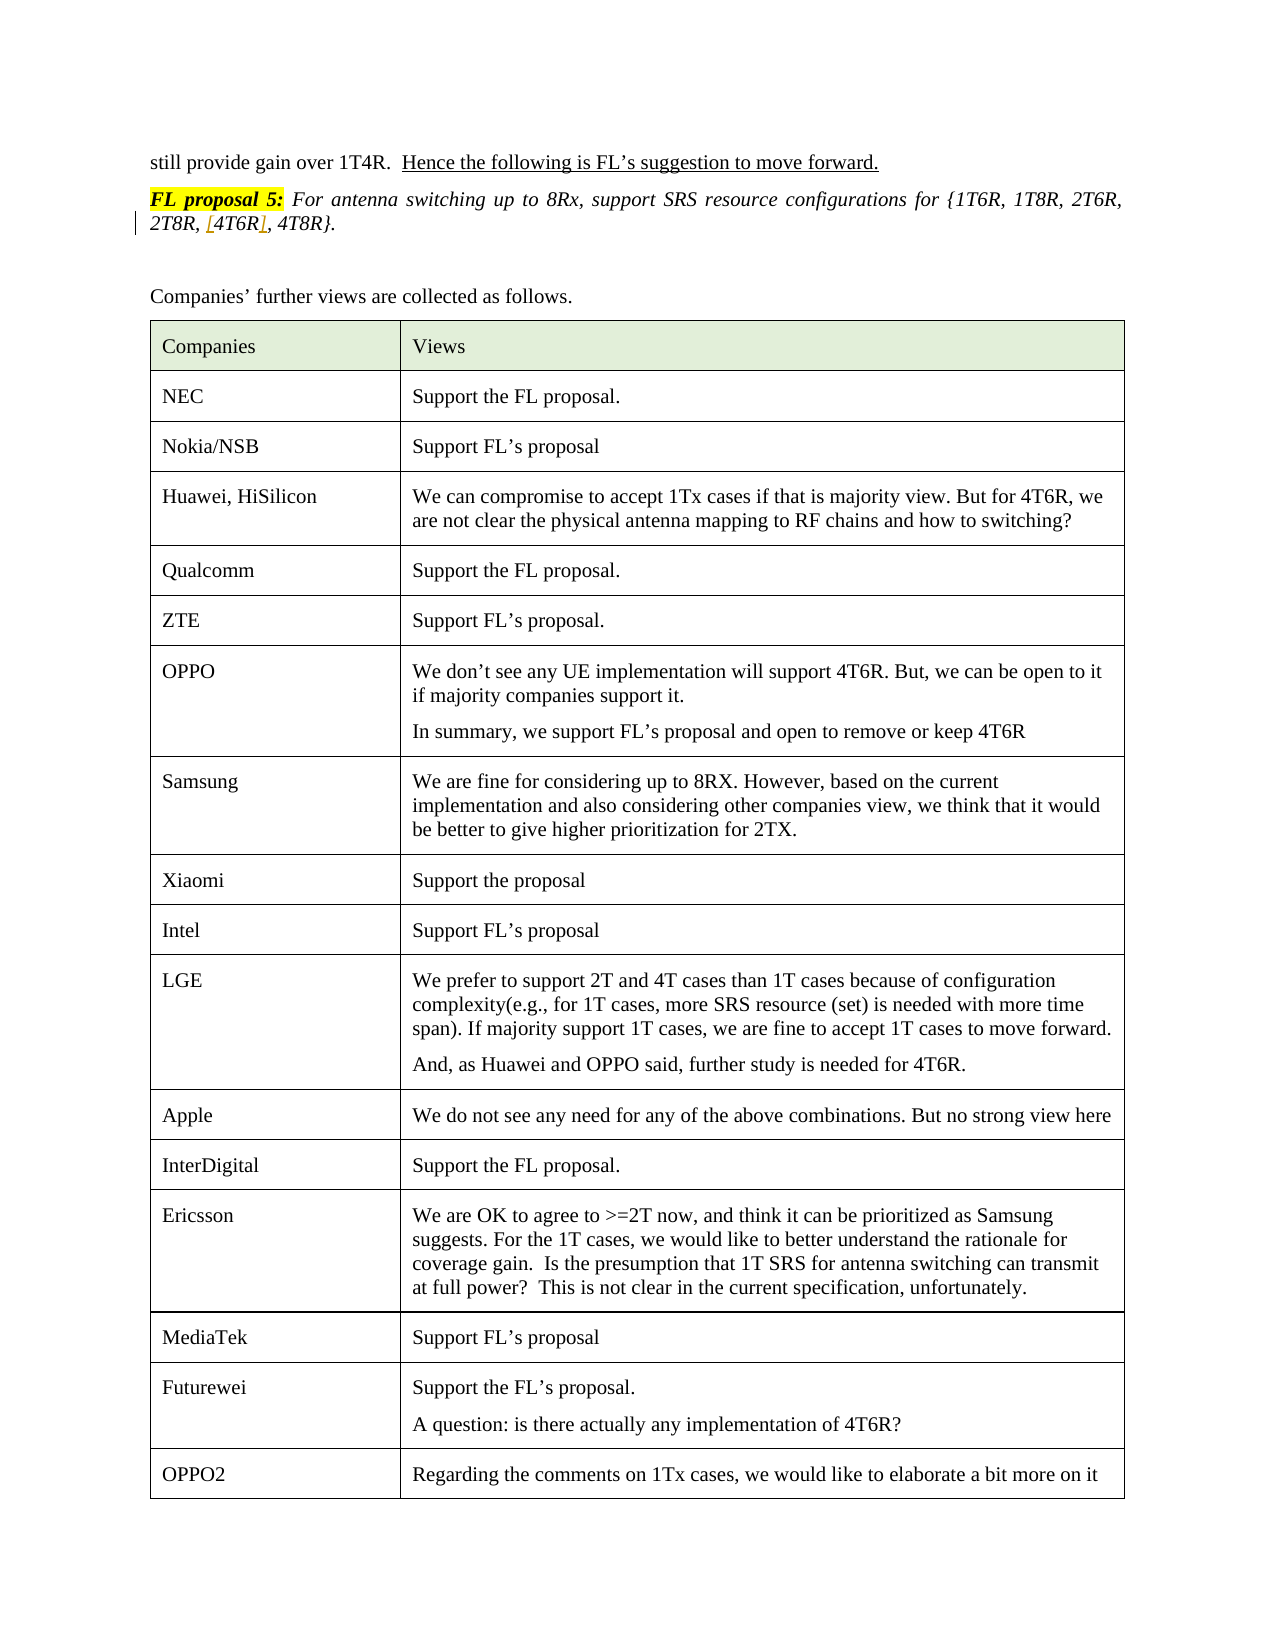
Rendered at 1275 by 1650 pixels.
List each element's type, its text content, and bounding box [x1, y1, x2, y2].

table_cell MediaTek [151, 1313, 400, 1362]
table_cell OPPO [151, 646, 400, 756]
table_cell InterDigital [151, 1140, 400, 1189]
table_cell Futurewei [151, 1363, 400, 1448]
table_cell We can compromise to accept 1Tx cases if that is majority view. But for 4T6R, we are not clear the physical antenna mapping to RF chains and how to switching? [401, 472, 1124, 545]
table_cell Huawei, HiSilicon [151, 472, 400, 545]
table_cell Intel [151, 905, 400, 954]
table_cell Support the FL’s proposal. A question: is there actually any implementation of 4T6R? [401, 1363, 1124, 1448]
text Companies’ further views are collected as follows. [150, 284, 1125, 308]
table_cell Support FL’s proposal. [401, 596, 1124, 645]
table_cell Qualcomm [151, 546, 400, 595]
table_cell We prefer to support 2T and 4T cases than 1T cases because of configuration complexity(e.g., for 1T cases, more SRS resource (set) is needed with more time span). If majority support 1T cases, we are fine to accept 1T cases to move forward. And, as Huawei and OPPO said, further study is needed for 4T6R. [401, 955, 1124, 1089]
table_cell OPPO2 [151, 1449, 400, 1498]
table_cell We don’t see any UE implementation will support 4T6R. But, we can be open to it if majority companies support it. In summary, we support FL’s proposal and open to remove or keep 4T6R [401, 646, 1124, 756]
table_cell Support FL’s proposal [401, 905, 1124, 954]
table_cell Nokia/NSB [151, 422, 400, 471]
table_header Companies [151, 321, 400, 370]
table_cell Support FL’s proposal [401, 1313, 1124, 1362]
table_cell Xiaomi [151, 855, 400, 904]
table_cell We do not see any need for any of the above combinations. But no strong view here [401, 1090, 1124, 1139]
table_cell Apple [151, 1090, 400, 1139]
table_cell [401, 1449, 1124, 1498]
table_cell Samsung [151, 757, 400, 854]
table_cell Support the proposal [401, 855, 1124, 904]
table_cell We are fine for considering up to 8RX. However, based on the current implementation and also considering other companies view, we think that it would be better to give higher prioritization for 2TX. [401, 757, 1124, 854]
table_cell Support the FL proposal. [401, 546, 1124, 595]
table_header Views [401, 321, 1124, 370]
table_cell NEC [151, 371, 400, 421]
table_cell We are OK to agree to >=2T now, and think it can be prioritized as Samsung suggests. For the 1T cases, we would like to better understand the rationale for coverage gain. Is the presumption that 1T SRS for antenna switching can transmit at full power? This is not clear in the current specification, unfortunately. [401, 1190, 1124, 1311]
table_cell Support FL’s proposal [401, 422, 1124, 471]
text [150, 150, 1125, 174]
table_cell Ericsson [151, 1190, 400, 1311]
text FL proposal 5: For antenna switching up to 8Rx, support SRS resource configurations for {1T6R, 1T8R, 2T6R, 2T8R, 4T6R, 4T8R}. [150, 187, 1125, 235]
table_cell Support the FL proposal. [401, 1140, 1124, 1189]
table_cell Support the FL proposal. [401, 371, 1124, 421]
table_cell LGE [151, 955, 400, 1089]
table_cell ZTE [151, 596, 400, 645]
